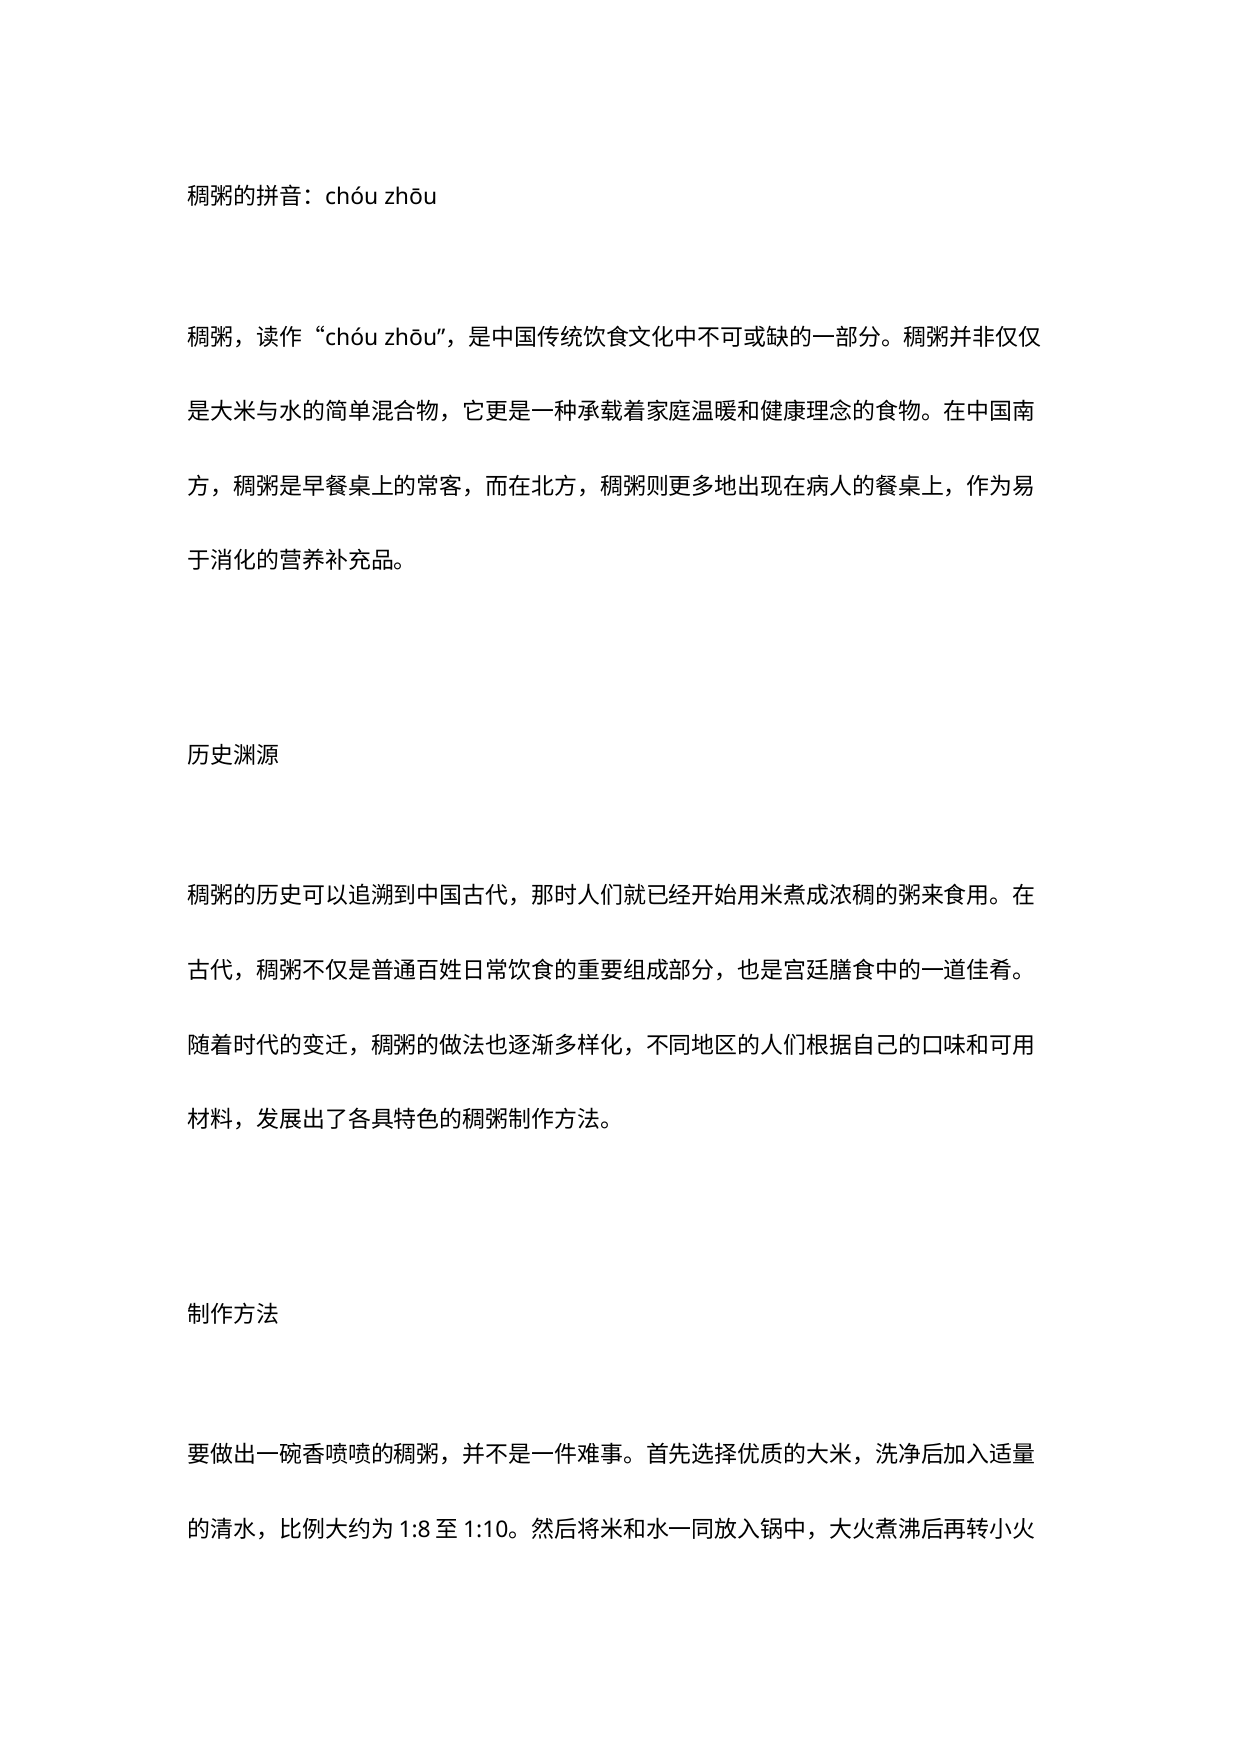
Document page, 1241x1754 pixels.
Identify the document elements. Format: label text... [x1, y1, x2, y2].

text 稠粥的历史可以追溯到中国古代，那时人们就已经开始用米煮成浓稠的粥来食用。在古代，稠粥不仅是普通百姓日常饮食的重要组成部分，也是宫廷膳食中的一道佳肴。随着时代的变迁，稠粥的做法也逐渐多样化，不同地区的人们根据自己的口味和可用材料，发展出了各具特色的稠粥制作方法。 [187, 861, 1053, 1150]
text 稠粥的拼音：chóu zhōu [187, 162, 1053, 227]
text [187, 1420, 1053, 1560]
text 制作方法 [187, 1279, 1053, 1344]
text 历史渊源 [187, 721, 1053, 786]
text 稠粥，读作“chóu zhōu”，是中国传统饮食文化中不可或缺的一部分。稠粥并非仅仅是大米与水的简单混合物，它更是一种承载着家庭温暖和健康理念的食物。在中国南方，稠粥是早餐桌上的常客，而在北方，稠粥则更多地出现在病人的餐桌上，作为易于消化的营养补充品。 [187, 302, 1053, 592]
